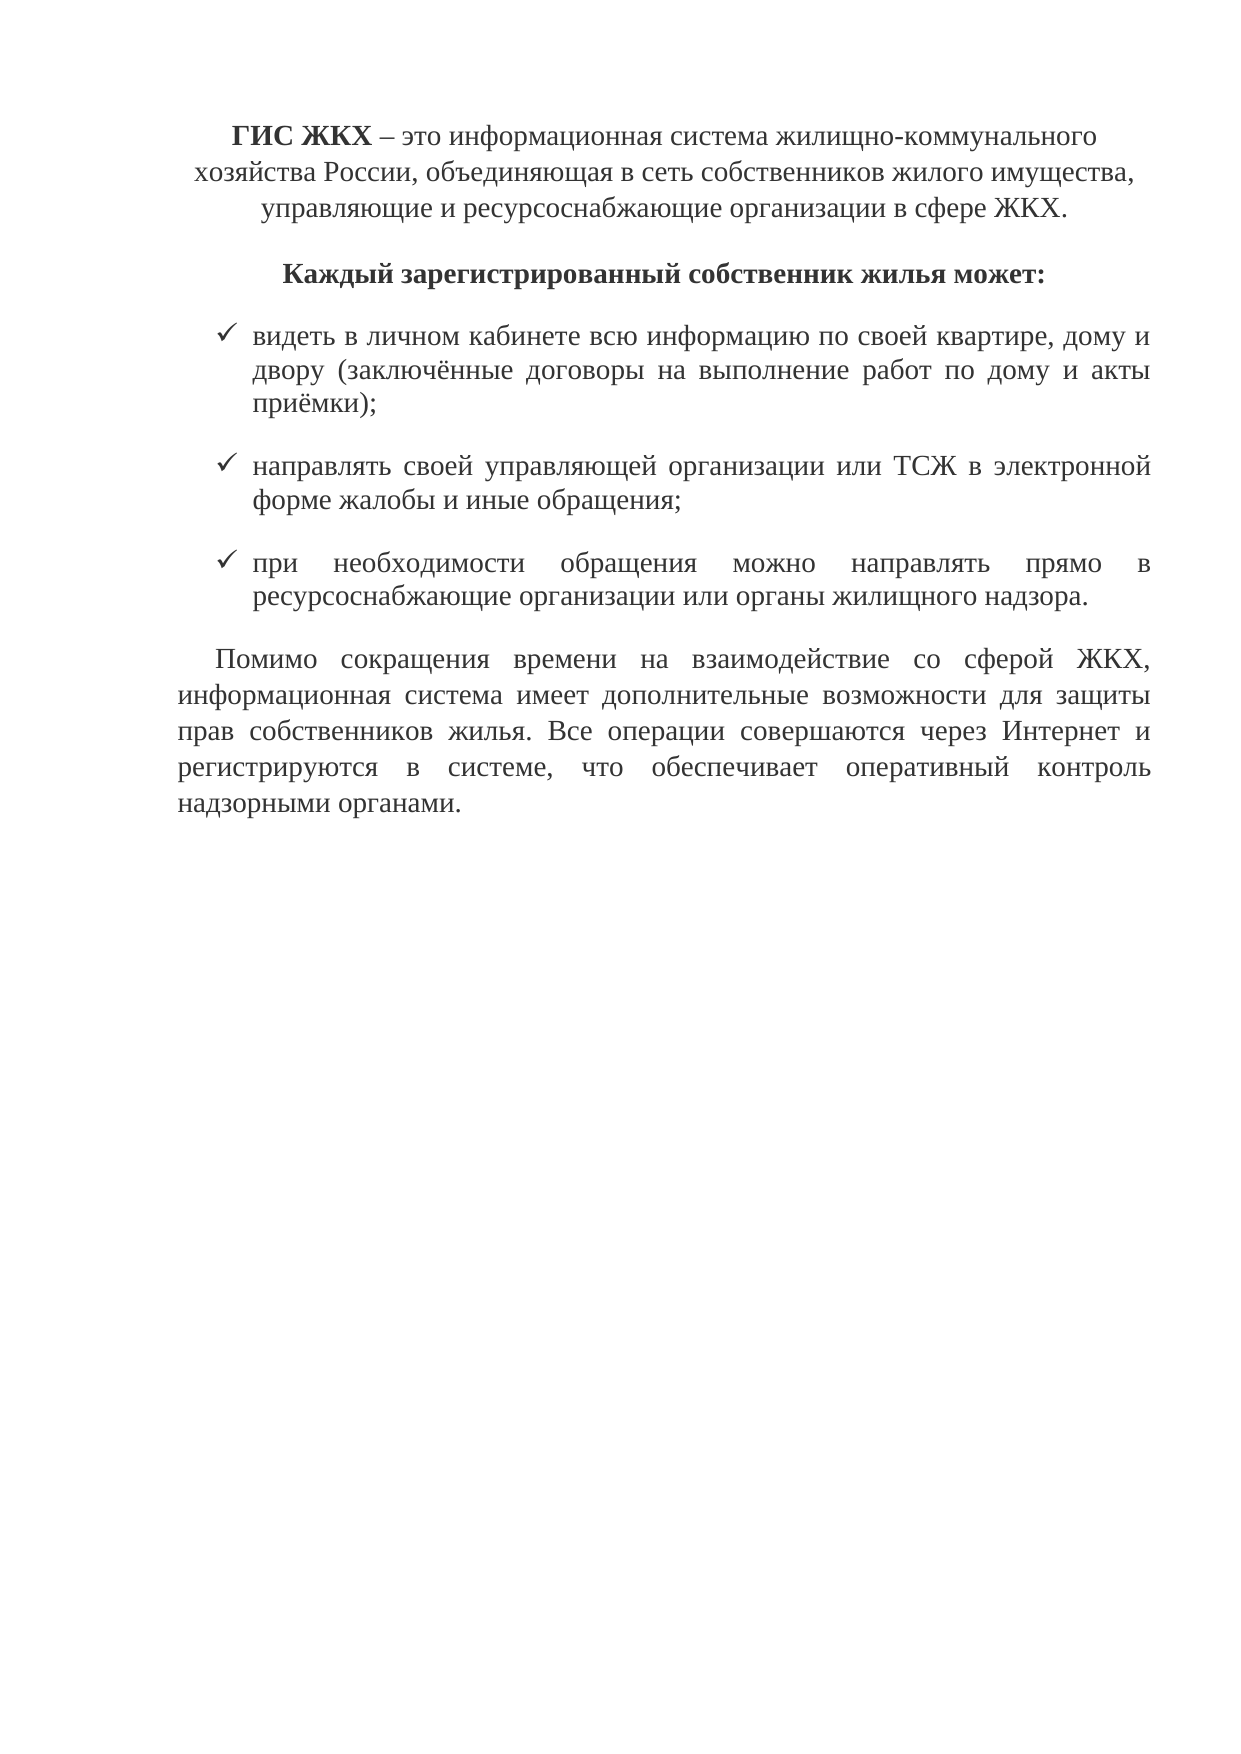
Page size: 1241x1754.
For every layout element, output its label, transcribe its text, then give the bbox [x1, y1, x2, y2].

text Помимо сокращения времени на взаимодействие со сферой ЖКХ, информационная система имеет дополнительные возможности для защиты прав собственников жилья. Все операции совершаются через Интернет и регистрируются в системе, что обеспечивает оперативный контроль надзорными органами. [177, 641, 1152, 677]
text Каждый зарегистрированный собственник жилья может: [177, 256, 1152, 289]
list при необходимости обращения можно направлять прямо в ресурсоснабжающие организации или органы жилищного надзора. [215, 545, 1152, 612]
list видеть в личном кабинете всю информацию по своей квартире, дому и двору (заключённые договоры на выполнение работ по дому и акты приёмки); [215, 318, 1152, 419]
text Помимо сокращения времени на взаимодействие со сферой ЖКХ, информационная система имеет дополнительные возможности для защиты прав собственников жилья. Все операции совершаются через Интернет и регистрируются в системе, что обеспечивает оперативный контроль надзорными органами. [177, 783, 1152, 819]
list направлять своей управляющей организации или ТСЖ в электронной форме жалобы и иные обращения; [215, 448, 1152, 516]
text ГИС ЖКХ – это информационная система жилищно-коммунального хозяйства России, объединяющая в сеть собственников жилого имущества, управляющие и ресурсоснабжающие организации в сфере ЖКХ. [177, 118, 1152, 224]
